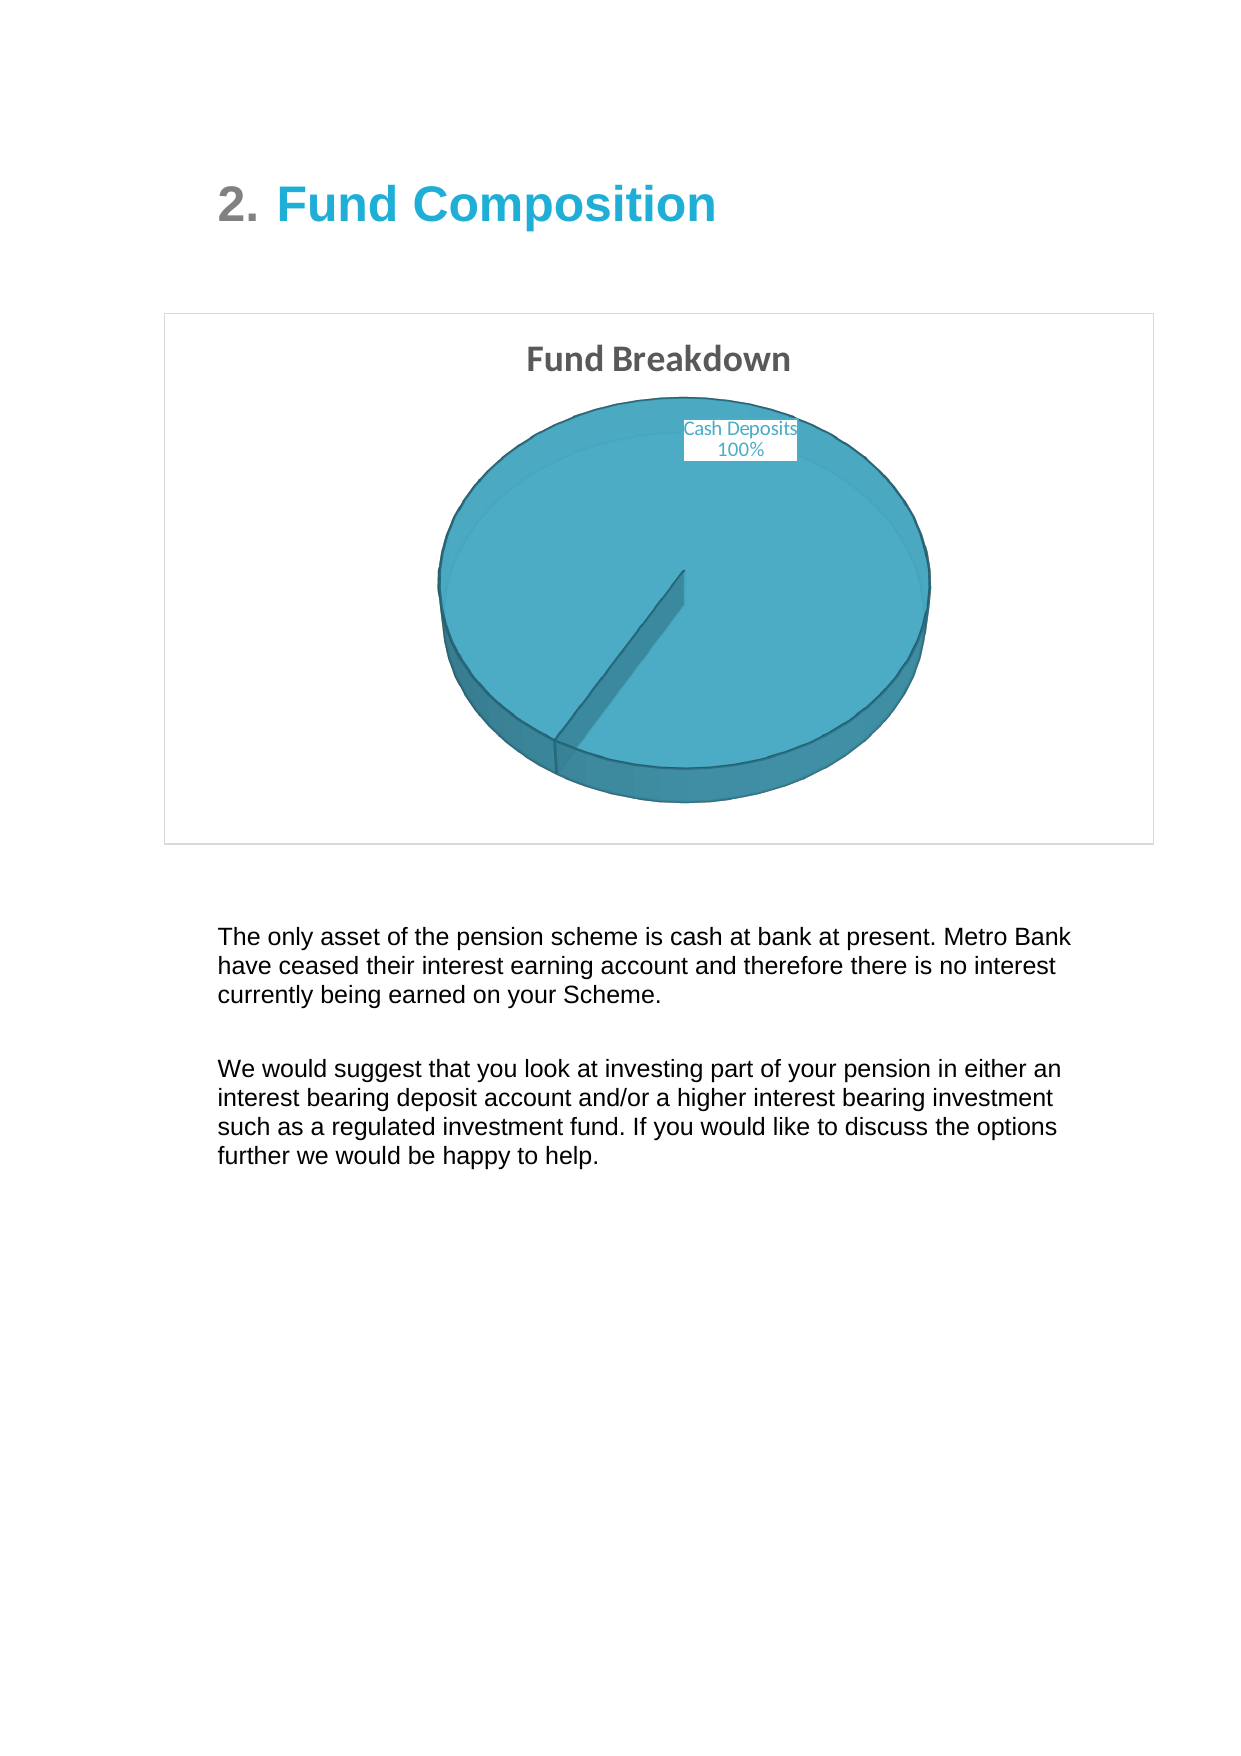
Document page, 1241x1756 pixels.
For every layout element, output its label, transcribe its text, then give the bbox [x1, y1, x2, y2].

subtitle Fund Composition [217, 174, 1142, 232]
text We would suggest that you look at investing part of your pension in either an interest bearing deposit account and/or a higher interest bearing investment such as a regulated investment fund. If you would like to discuss the options further we would be happy to help. [217, 1054, 1101, 1169]
text The only asset of the pension scheme is cash at bank at present. Metro Bank have ceased their interest earning account and therefore there is no interest currently being earned on your Scheme. [217, 922, 1101, 1008]
